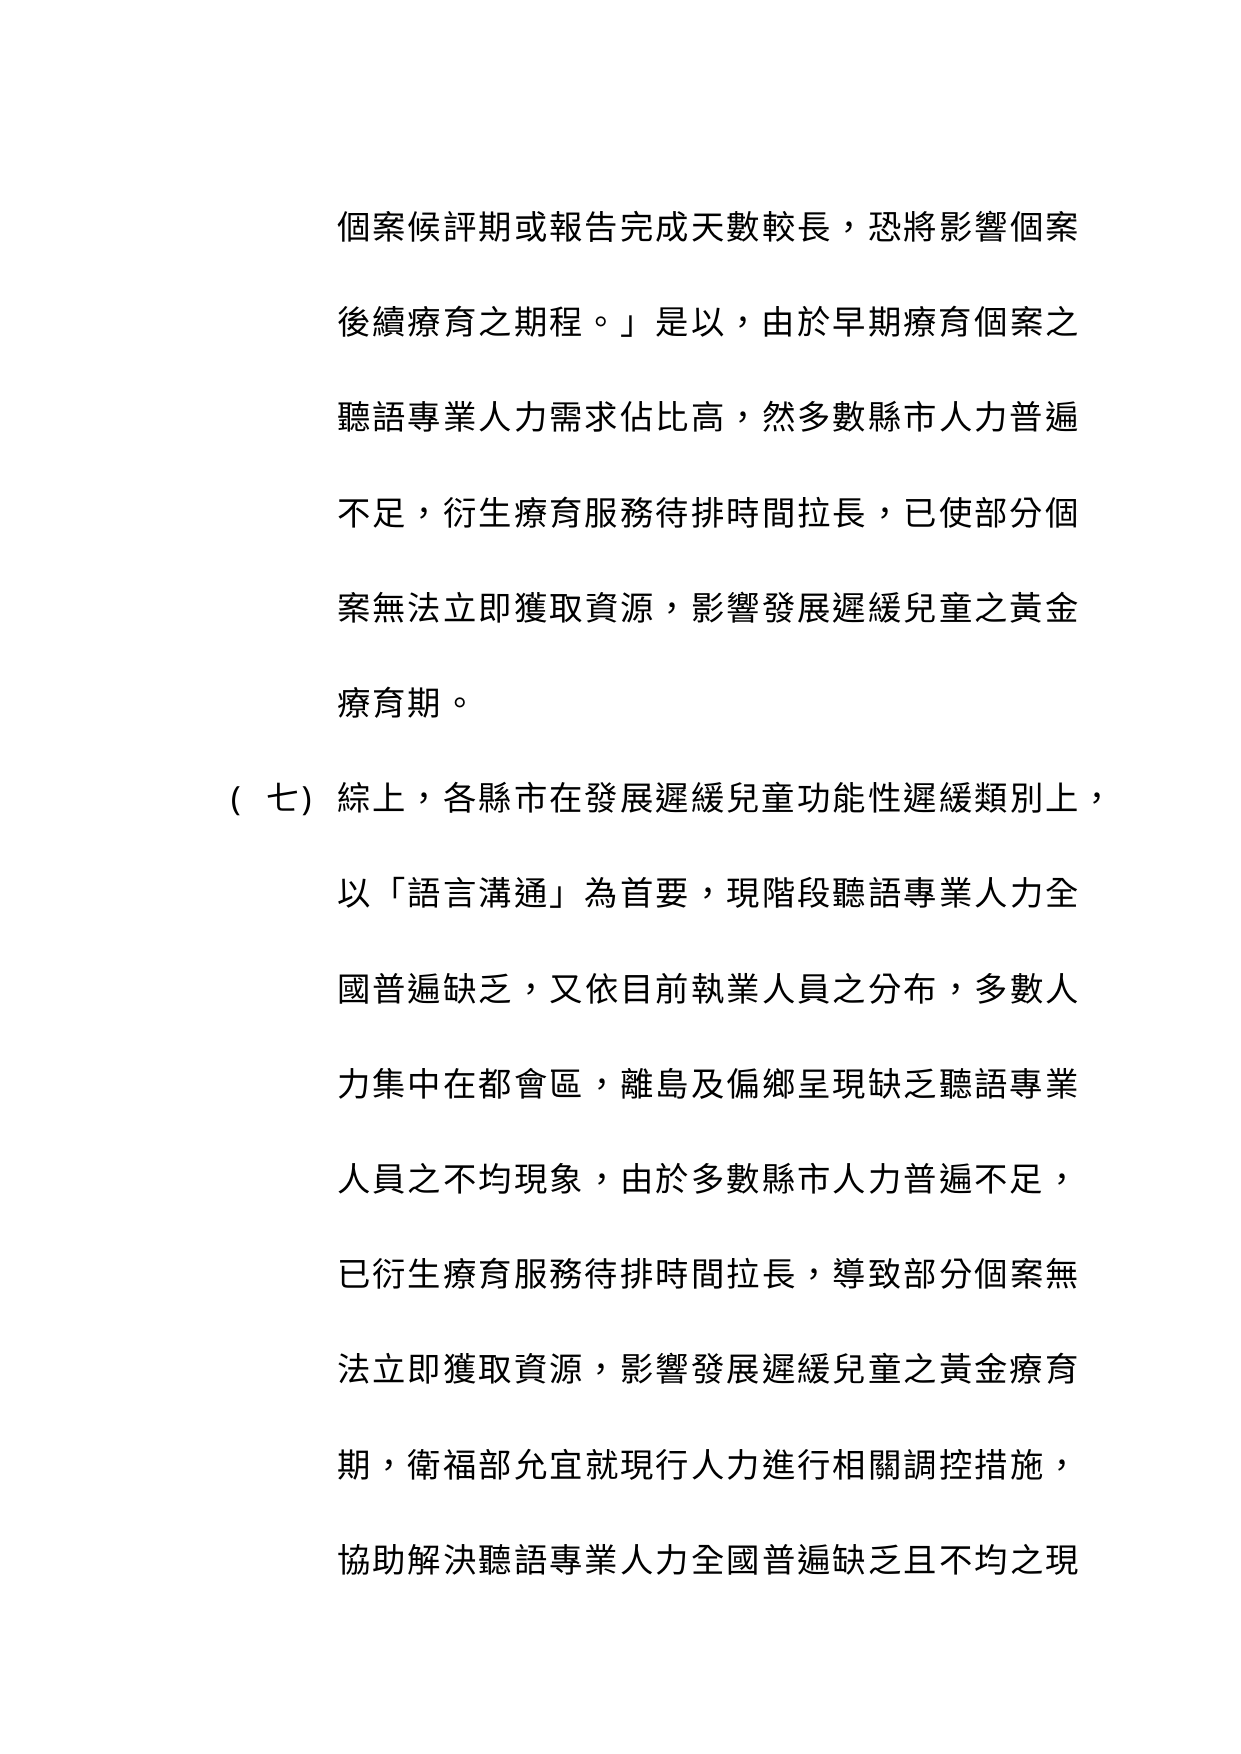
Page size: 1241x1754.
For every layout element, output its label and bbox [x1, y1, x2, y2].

subtitle [231, 177, 1081, 748]
subtitle [231, 748, 1081, 1605]
